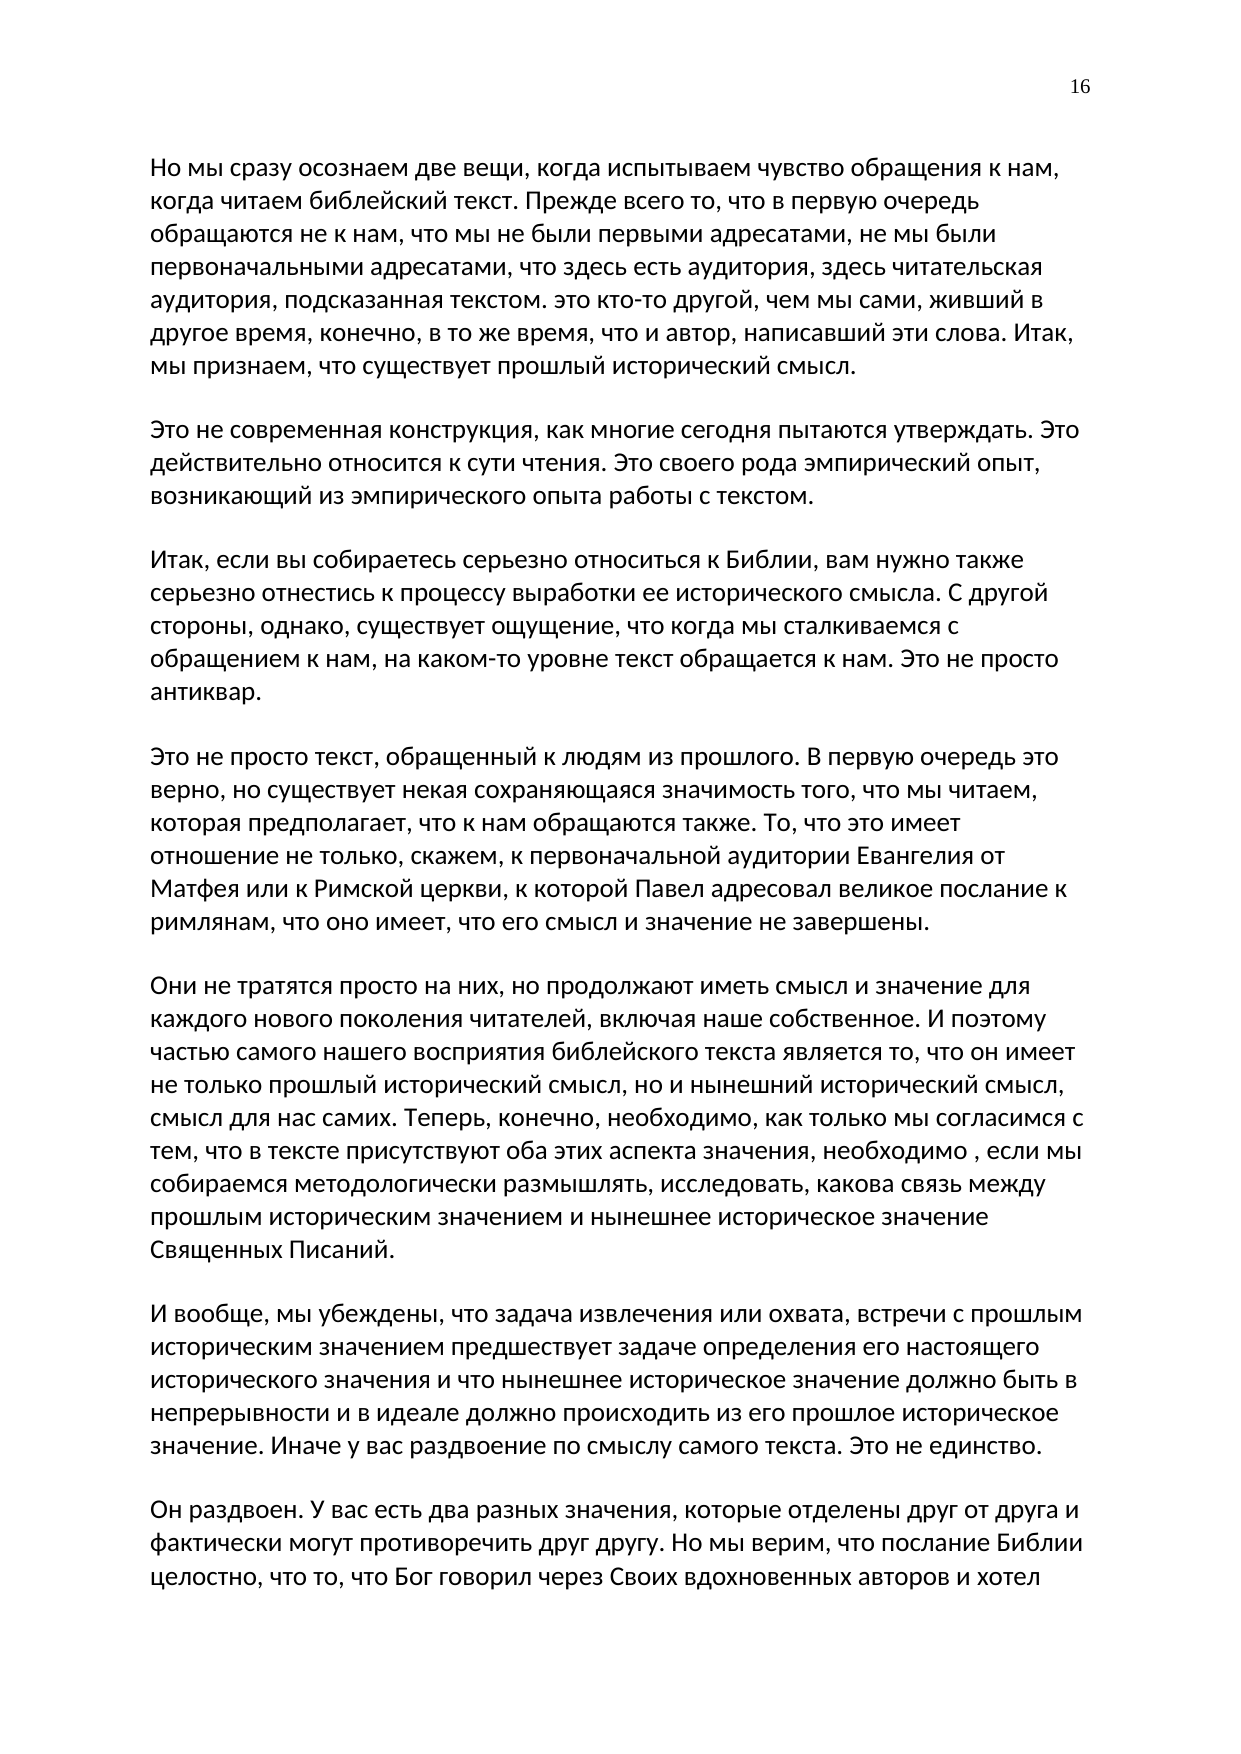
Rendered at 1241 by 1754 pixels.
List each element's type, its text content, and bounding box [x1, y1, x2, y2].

text Но мы сразу осознаем две вещи, когда испытываем чувство обращения к нам, когда читаем библейский текст. Прежде всего то, что в первую очередь обращаются не к нам, что мы не были первыми адресатами, не мы были первоначальными адресатами, что здесь есть аудитория, здесь читательская аудитория, подсказанная текстом. это кто-то другой, чем мы сами, живший в другое время, конечно, в то же время, что и автор, написавший эти слова. Итак, мы признаем, что существует прошлый исторический смысл. [150, 150, 1090, 381]
text Они не тратятся просто на них, но продолжают иметь смысл и значение для каждого нового поколения читателей, включая наше собственное. И поэтому частью самого нашего восприятия библейского текста является то, что он имеет не только прошлый исторический смысл, но и нынешний исторический смысл, смысл для нас самих. Теперь, конечно, необходимо, как только мы согласимся с тем, что в тексте присутствуют оба этих аспекта значения, необходимо , если мы собираемся методологически размышлять, исследовать, какова связь между прошлым историческим значением и нынешнее историческое значение Священных Писаний. [150, 968, 1090, 1265]
text Итак, если вы собираетесь серьезно относиться к Библии, вам нужно также серьезно отнестись к процессу выработки ее исторического смысла. С другой стороны, однако, существует ощущение, что когда мы сталкиваемся с обращением к нам, на каком-то уровне текст обращается к нам. Это не просто антиквар. [150, 542, 1090, 708]
text И вообще, мы убеждены, что задача извлечения или охвата, встречи с прошлым историческим значением предшествует задаче определения его настоящего исторического значения и что нынешнее историческое значение должно быть в непрерывности и в идеале должно происходить из его прошлое историческое значение. Иначе у вас раздвоение по смыслу самого текста. Это не единство. [150, 1296, 1090, 1461]
text Это не просто текст, обращенный к людям из прошлого. В первую очередь это верно, но существует некая сохраняющаяся значимость того, что мы читаем, которая предполагает, что к нам обращаются также. То, что это имеет отношение не только, скажем, к первоначальной аудитории Евангелия от Матфея или к Римской церкви, к которой Павел адресовал великое послание к римлянам, что оно имеет, что его смысл и значение не завершены. [150, 739, 1090, 937]
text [150, 1493, 1090, 1592]
text Это не современная конструкция, как многие сегодня пытаются утверждать. Это действительно относится к сути чтения. Это своего рода эмпирический опыт, возникающий из эмпирического опыта работы с текстом. [150, 412, 1090, 511]
